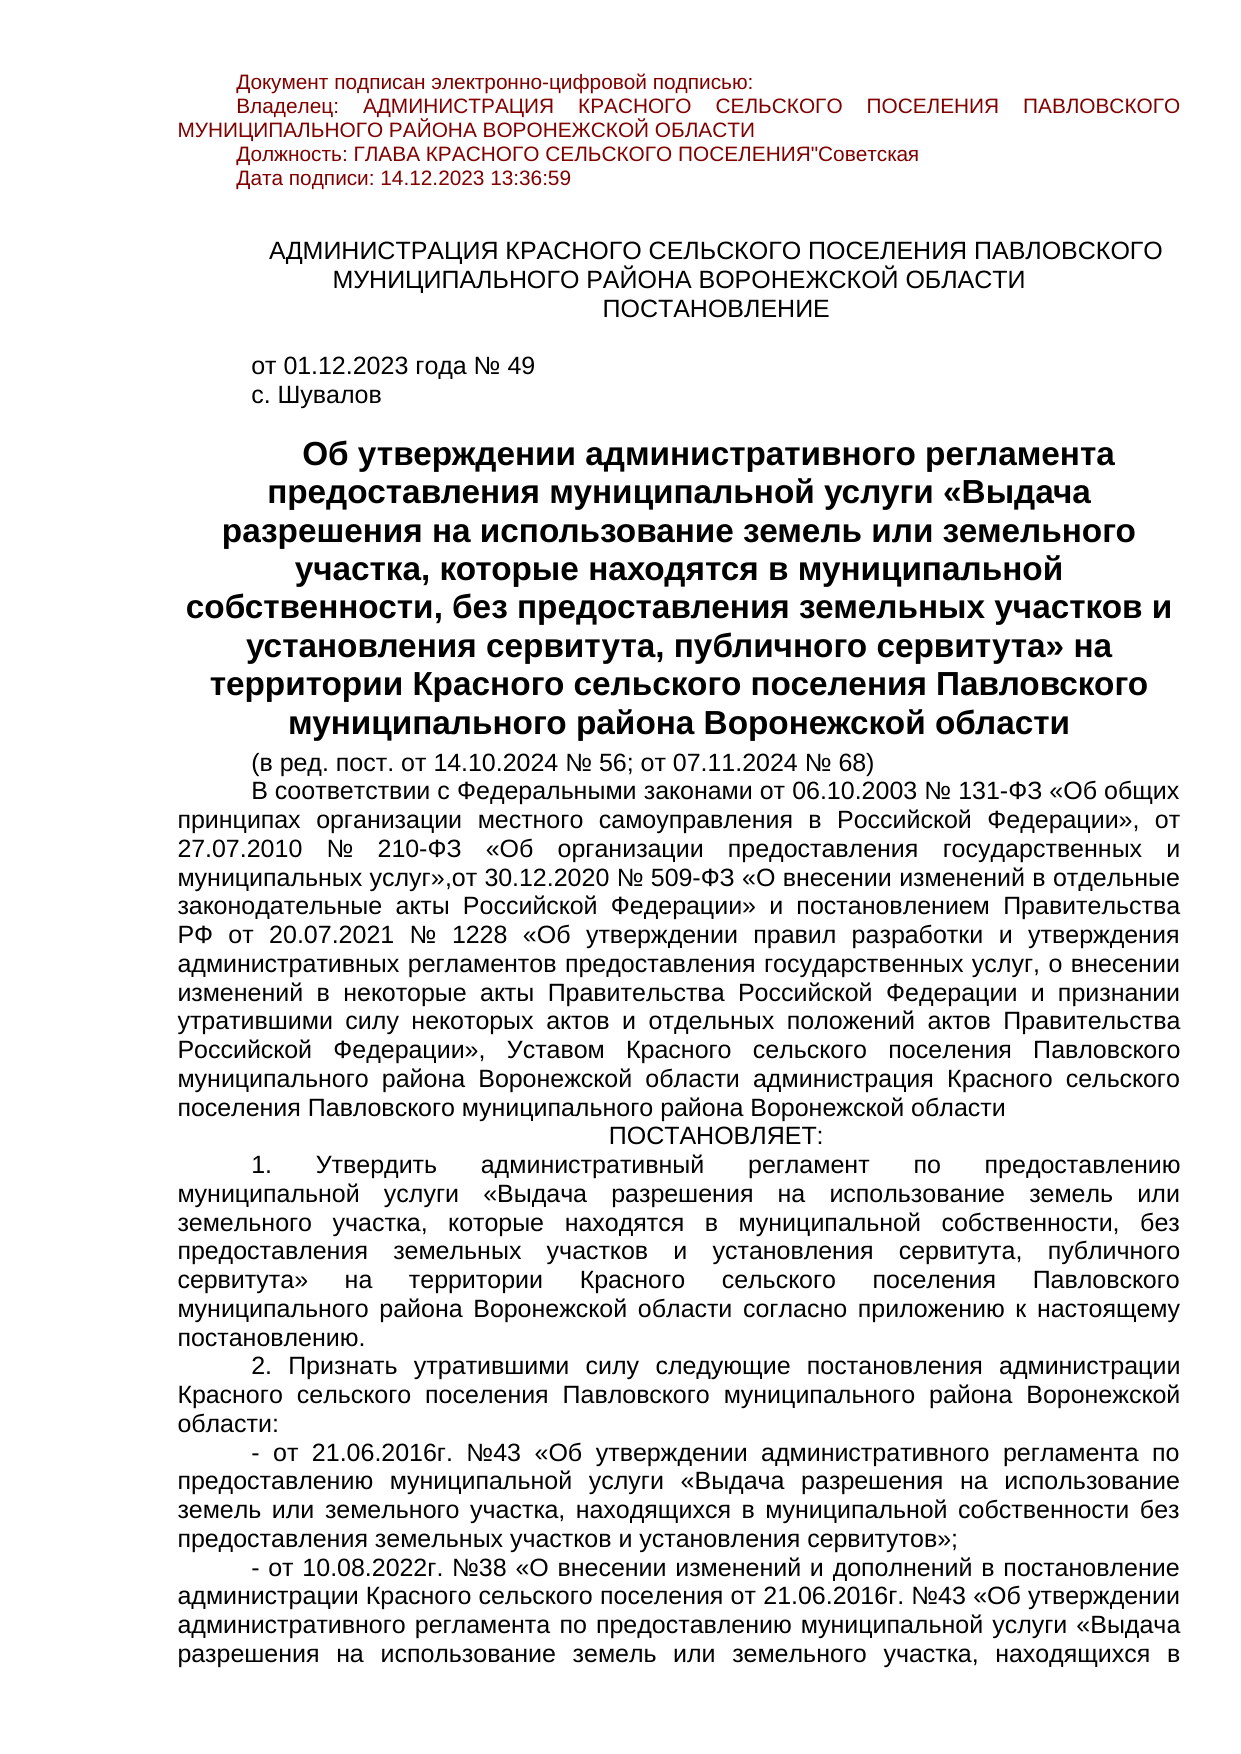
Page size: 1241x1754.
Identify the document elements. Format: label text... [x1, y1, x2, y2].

text АДМИНИСТРАЦИЯ КРАСНОГО СЕЛЬСКОГО ПОСЕЛЕНИЯ ПАВЛОВСКОГО МУНИЦИПАЛЬНОГО РАЙОНА ВОРОНЕЖСКОЙ ОБЛАСТИ [177, 236, 1181, 294]
text ПОСТАНОВЛЕНИЕ [177, 294, 1181, 322]
text (в ред. пост. от 14.10.2024 № 56; от 07.11.2024 № 68) [177, 747, 1181, 776]
text 2. Признать утратившими силу следующие постановления администрации Красного сельского поселения Павловского муниципального района Воронежской области: [177, 1351, 1181, 1437]
text ПОСТАНОВЛЯЕТ: [177, 1121, 1181, 1150]
text с. Шувалов [177, 380, 1181, 409]
text - от 21.06.2016г. №43 «Об утверждении административного регламента по предоставлению муниципальной услуги «Выдача разрешения на использование земель или земельного участка, находящихся в муниципальной собственности без предоставления земельных участков и установления сервитутов»; [177, 1437, 1181, 1552]
text В соответствии с Федеральными законами от 06.10.2003 № 131-ФЗ «Об общих принципах организации местного самоуправления в Российской Федерации», от 27.07.2010 № 210-ФЗ «Об организации предоставления государственных и муниципальных услуг»,от 30.12.2020 № 509-ФЗ «О внесении изменений в отдельные законодательные акты Российской Федерации» и постановлением Правительства РФ от 20.07.2021 № 1228 «Об утверждении правил разработки и утверждения административных регламентов предоставления государственных услуг, о внесении изменений в некоторые акты Правительства Российской Федерации и признании утратившими силу некоторых актов и отдельных положений актов Правительства Российской Федерации», Уставом Красного сельского поселения Павловского муниципального района Воронежской области администрация Красного сельского поселения Павловского муниципального района Воронежской области [177, 776, 1181, 1121]
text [177, 1552, 1181, 1667]
title Об утверждении административного регламента предоставления муниципальной услуги «Выдача разрешения на использование земель или земельного участка, которые находятся в муниципальной собственности, без предоставления земельных участков и установления сервитута, публичного сервитута» на территории Красного сельского поселения Павловского муниципального района Воронежской области [177, 434, 1181, 741]
text от 01.12.2023 года № 49 [177, 351, 1181, 380]
text 1. Утвердить административный регламент по предоставлению муниципальной услуги «Выдача разрешения на использование земель или земельного участка, которые находятся в муниципальной собственности, без предоставления земельных участков и установления сервитута, публичного сервитута» на территории Красного сельского поселения Павловского муниципального района Воронежской области согласно приложению к настоящему постановлению. [177, 1150, 1181, 1351]
